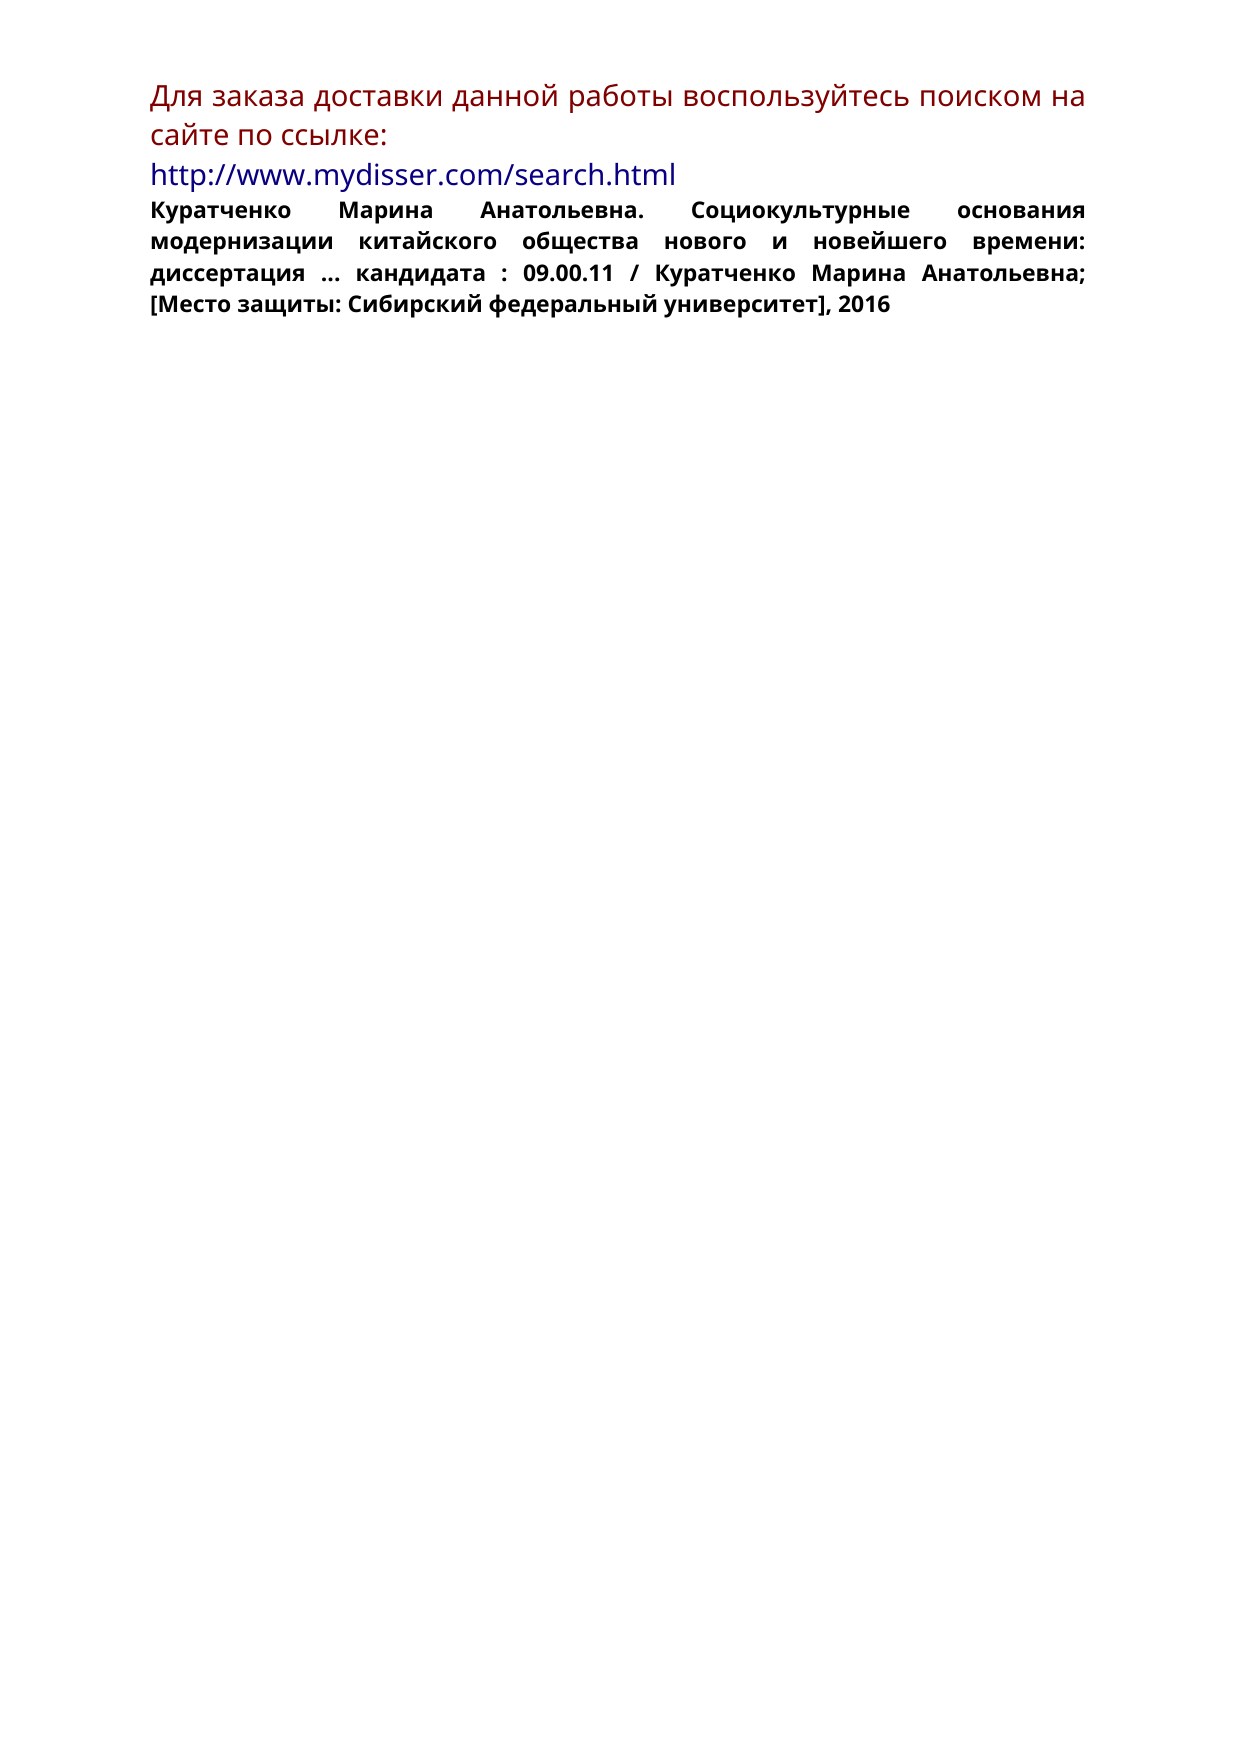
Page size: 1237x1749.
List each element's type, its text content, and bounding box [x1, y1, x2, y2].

text Куратченко Марина Анатольевна. Социокультурные основания модернизации китайского общества нового и новейшего времени: диссертация ... кандидата : 09.00.11 / Куратченко Марина Анатольевна;[Место защиты: Сибирский федеральный университет], 2016 [150, 194, 1086, 319]
